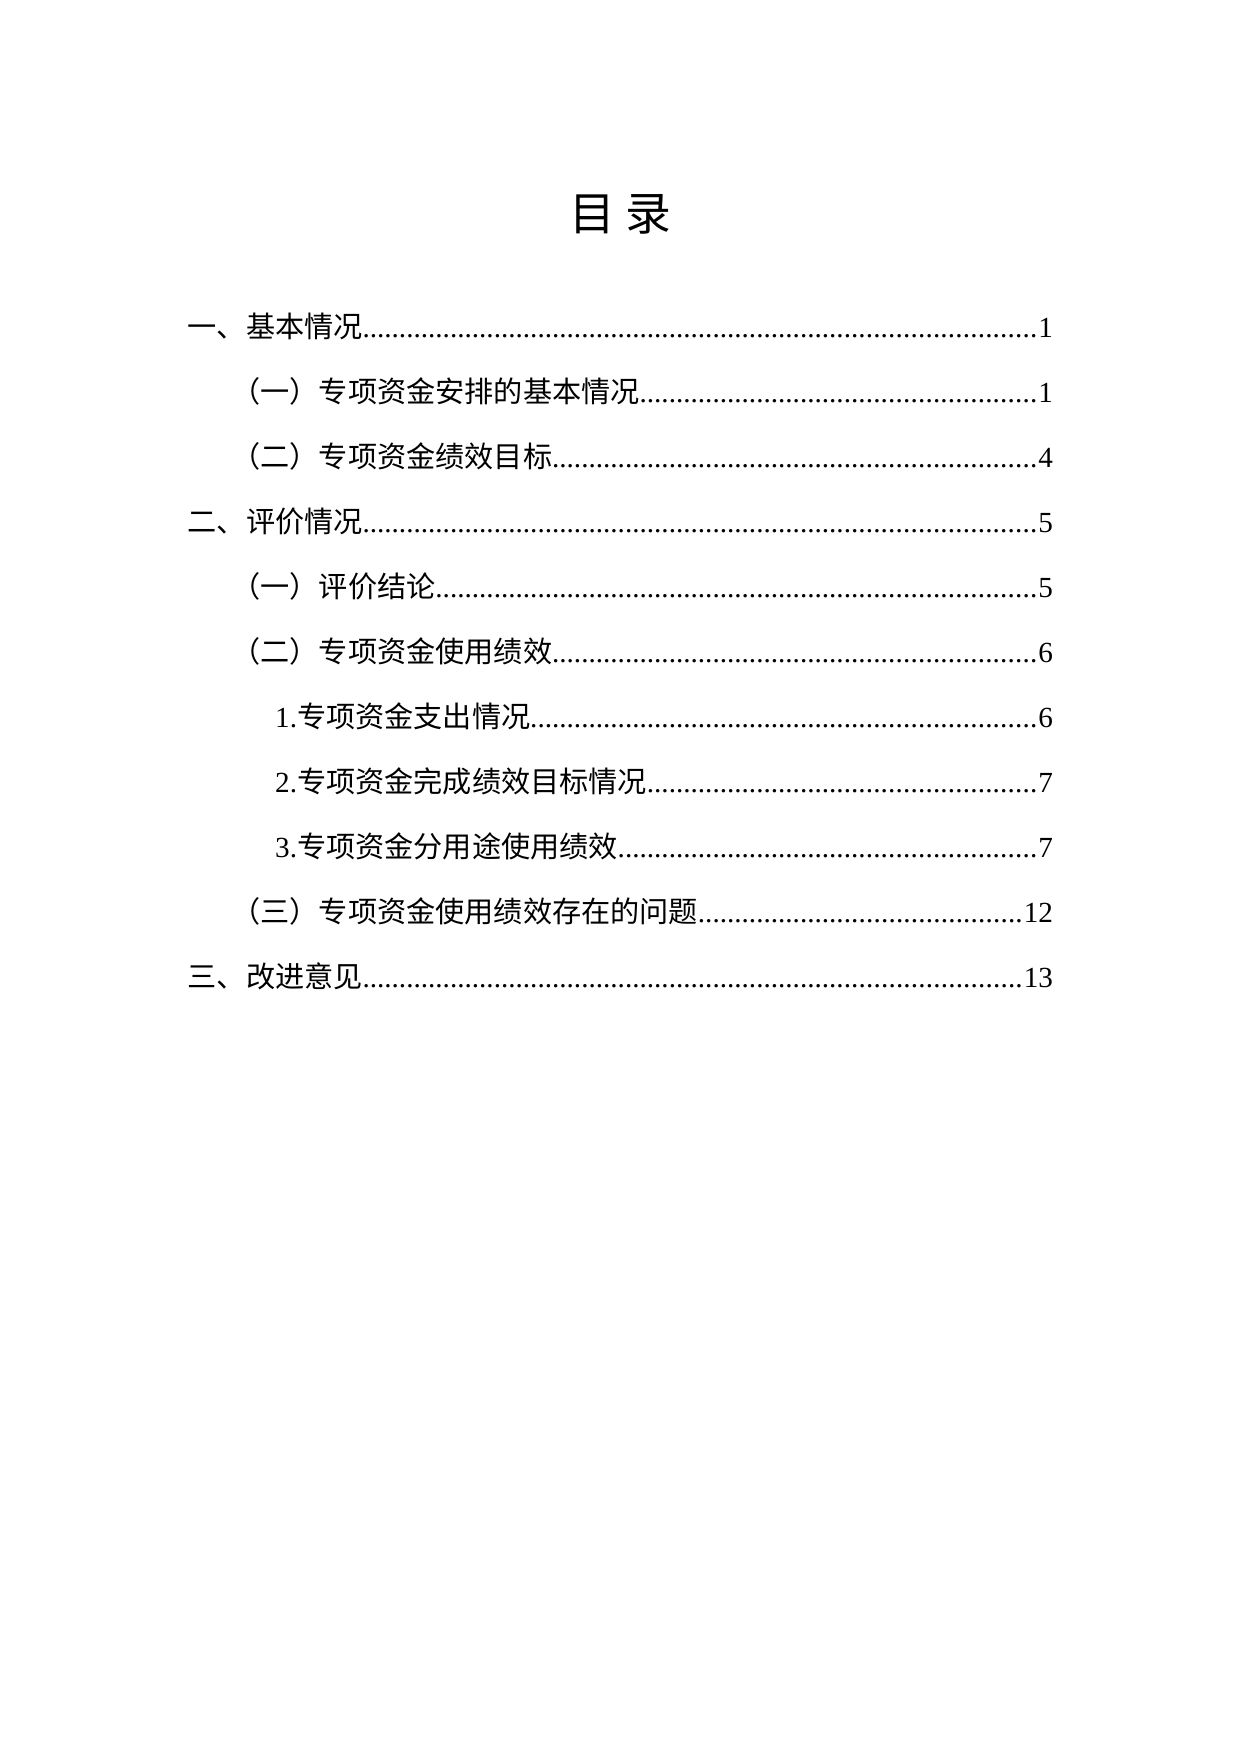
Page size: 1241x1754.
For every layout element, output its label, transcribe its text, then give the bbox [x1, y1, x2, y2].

text （二）专项资金使用绩效 6 [231, 618, 1053, 683]
text 1.专项资金支出情况 6 [275, 683, 1053, 748]
text （一）专项资金安排的基本情况 1 [231, 358, 1053, 423]
text （二）专项资金绩效目标 4 [231, 423, 1053, 488]
text （一）评价结论 5 [231, 553, 1053, 618]
text 二、评价情况 5 [187, 488, 1053, 553]
text 2.专项资金完成绩效目标情况 7 [275, 748, 1053, 813]
text 目 录 [187, 162, 1053, 259]
text （三）专项资金使用绩效存在的问题 12 [231, 878, 1053, 943]
text 三、改进意见 13 [187, 943, 1053, 1008]
text 一、基本情况 1 [187, 293, 1053, 358]
text 3.专项资金分用途使用绩效 7 [275, 813, 1053, 878]
